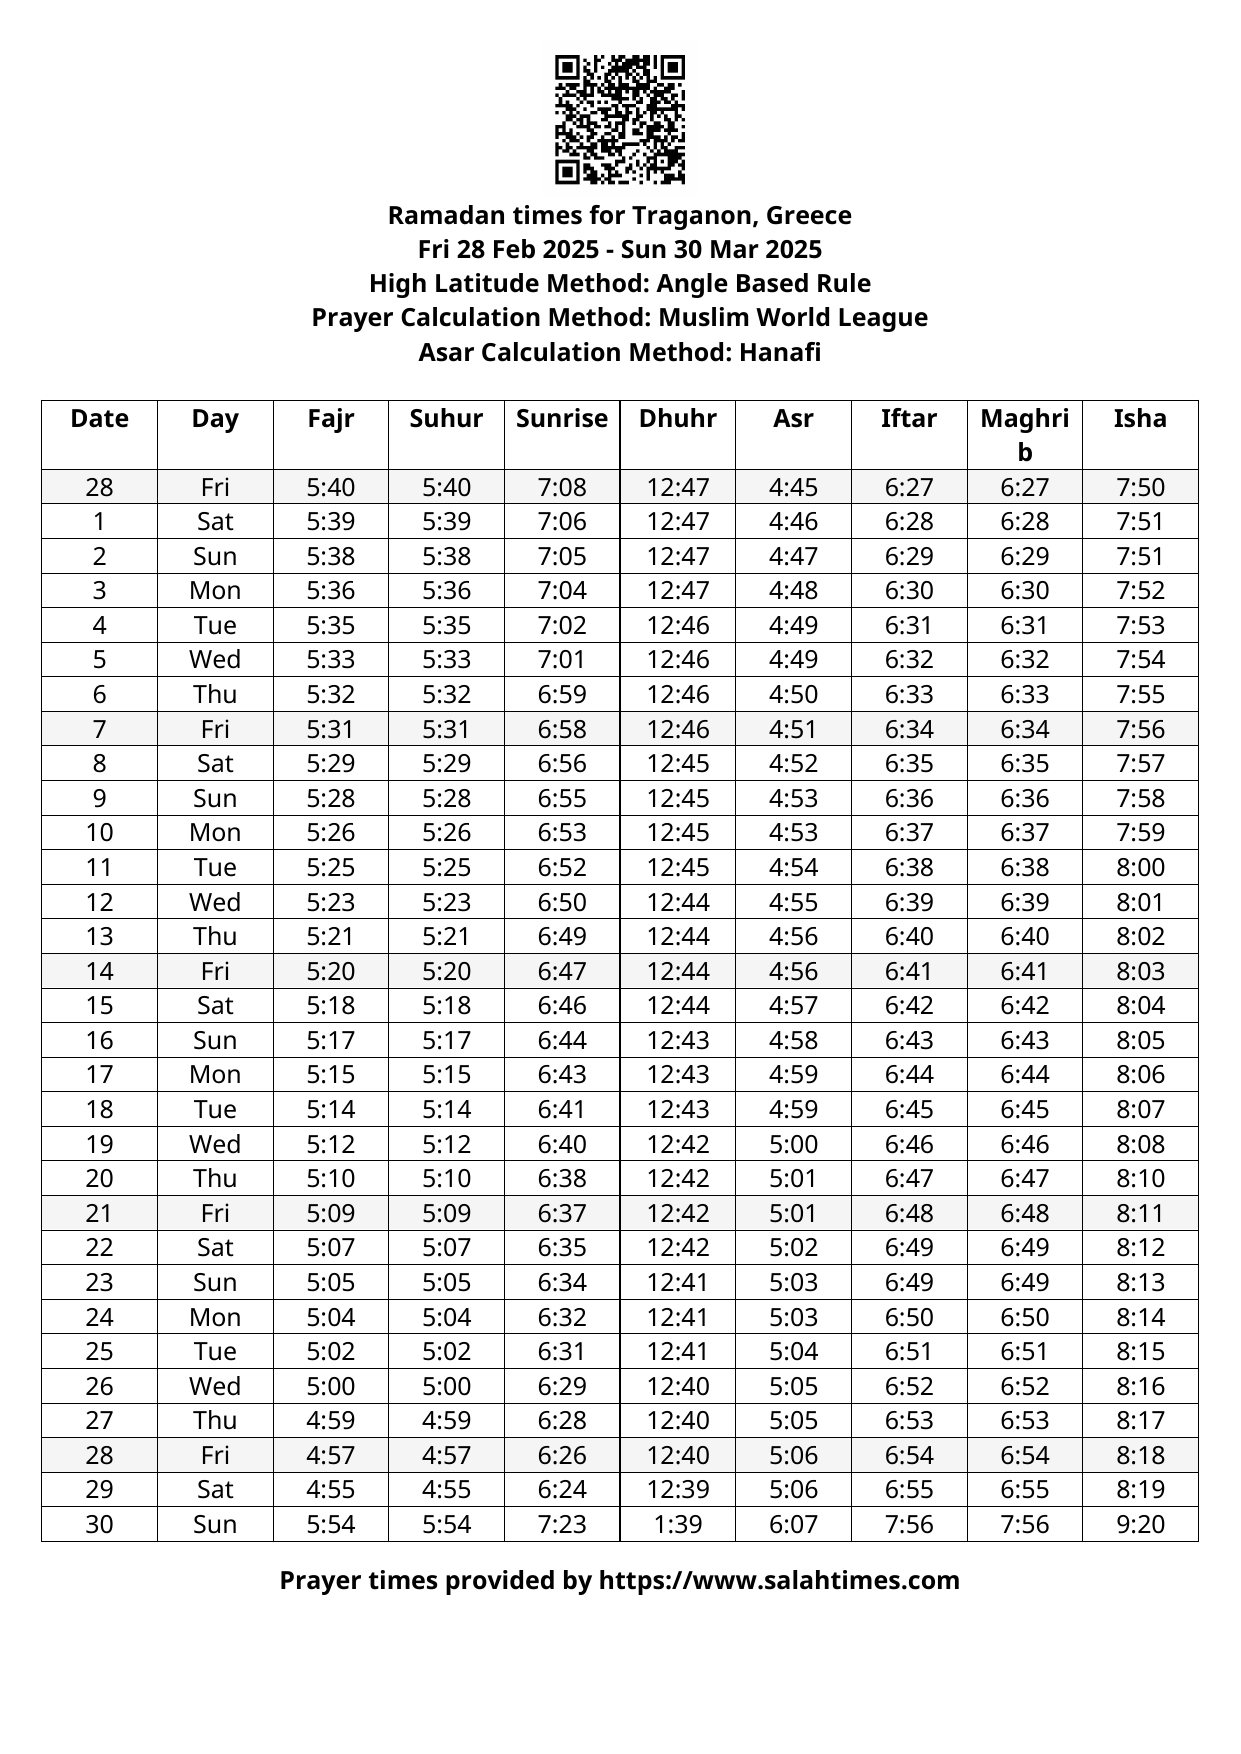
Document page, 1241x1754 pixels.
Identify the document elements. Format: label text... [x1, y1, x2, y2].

table_cell 12:42 [621, 1196, 735, 1229]
table_cell 6:46 [505, 989, 619, 1022]
table_cell 6:29 [505, 1369, 619, 1402]
table_cell 5:20 [389, 954, 504, 987]
table_cell Wed [158, 643, 273, 676]
table_cell 5:23 [274, 885, 388, 918]
table_cell 12:44 [621, 954, 735, 987]
table_cell 8:04 [1083, 989, 1198, 1022]
table_cell 7:01 [505, 643, 619, 676]
table_cell 12:40 [621, 1369, 735, 1402]
table_cell 8:16 [1083, 1369, 1198, 1402]
table_cell 12:41 [621, 1265, 735, 1299]
text Asar Calculation Method: Hanafi [42, 334, 1198, 368]
table_cell 3 [42, 574, 157, 607]
table_cell 6:37 [505, 1196, 619, 1229]
table_cell 6:54 [968, 1438, 1082, 1472]
table_cell 5:05 [736, 1404, 851, 1437]
table_cell 1:39 [621, 1507, 735, 1541]
table_cell 29 [42, 1473, 157, 1506]
table_cell 12:41 [621, 1334, 735, 1368]
table_cell 5:21 [274, 919, 388, 953]
table_cell 6:27 [968, 470, 1082, 503]
table_cell 5:33 [274, 643, 388, 676]
table_cell 6:32 [968, 643, 1082, 676]
table_cell 28 [42, 1438, 157, 1472]
text Ramadan times for Traganon, Greece [42, 198, 1198, 232]
table_cell 5:04 [736, 1334, 851, 1368]
table_cell 5:23 [389, 885, 504, 918]
table_cell 6:45 [852, 1092, 967, 1126]
table_cell 12:45 [621, 816, 735, 849]
table_cell 12:45 [621, 850, 735, 884]
table_cell 5:05 [389, 1265, 504, 1299]
table_cell 6:32 [852, 643, 967, 676]
table_cell 4:52 [736, 746, 851, 780]
table_cell 12:44 [621, 989, 735, 1022]
table_cell 6:47 [852, 1161, 967, 1195]
text Prayer Calculation Method: Muslim World League [42, 300, 1198, 334]
table_cell 12 [42, 885, 157, 918]
table_cell 5 [42, 643, 157, 676]
table_cell 6:40 [505, 1127, 619, 1160]
table_cell 6:55 [505, 781, 619, 814]
table_cell 12:42 [621, 1161, 735, 1195]
table_cell 6:55 [852, 1473, 967, 1506]
table_cell 8 [42, 746, 157, 780]
table_cell 6:49 [852, 1231, 967, 1264]
table_cell 6:48 [968, 1196, 1082, 1229]
table_cell 30 [42, 1507, 157, 1541]
table_cell 5:25 [389, 850, 504, 884]
table_cell Thu [158, 1404, 273, 1437]
table_cell 8:01 [1083, 885, 1198, 918]
table_header Fajr [274, 401, 388, 469]
table_cell 10 [42, 816, 157, 849]
table_cell Fri [158, 470, 273, 503]
table_cell 8:11 [1083, 1196, 1198, 1229]
table_header Maghrib [968, 401, 1082, 469]
table_cell 6 [42, 677, 157, 711]
table_cell 4:57 [274, 1438, 388, 1472]
table_cell 6:39 [852, 885, 967, 918]
table_cell 6:45 [968, 1092, 1082, 1126]
table_cell 8:08 [1083, 1127, 1198, 1160]
table_cell 12:42 [621, 1231, 735, 1264]
table_cell 6:32 [505, 1300, 619, 1333]
table_cell 5:18 [274, 989, 388, 1022]
table_cell 5:12 [389, 1127, 504, 1160]
table_cell 5:12 [274, 1127, 388, 1160]
table_cell Wed [158, 1127, 273, 1160]
table_cell 5:04 [274, 1300, 388, 1333]
table_cell Thu [158, 919, 273, 953]
table_cell 6:43 [852, 1023, 967, 1057]
table_cell 6:35 [505, 1231, 619, 1264]
table_cell 6:56 [505, 746, 619, 780]
table_cell 4:54 [736, 850, 851, 884]
table_cell 8:12 [1083, 1231, 1198, 1264]
table_header Date [42, 401, 157, 469]
table_cell 12:44 [621, 919, 735, 953]
table_cell 6:29 [968, 539, 1082, 572]
table_cell 23 [42, 1265, 157, 1299]
table_cell 4:59 [736, 1058, 851, 1091]
table_cell 6:59 [505, 677, 619, 711]
table_cell 5:07 [389, 1231, 504, 1264]
table_cell 7:08 [505, 470, 619, 503]
table_cell Thu [158, 677, 273, 711]
table_cell Mon [158, 1058, 273, 1091]
table_cell 6:49 [968, 1231, 1082, 1264]
table_cell Sat [158, 1473, 273, 1506]
table_cell 5:36 [274, 574, 388, 607]
table_cell 6:48 [852, 1196, 967, 1229]
table_cell 5:15 [389, 1058, 504, 1091]
table_cell Fri [158, 712, 273, 745]
table_cell 5:03 [736, 1265, 851, 1299]
table_cell 4:53 [736, 781, 851, 814]
table_cell 7:56 [852, 1507, 967, 1541]
table_cell Fri [158, 1438, 273, 1472]
table_cell 4:47 [736, 539, 851, 572]
table_cell 6:52 [505, 850, 619, 884]
table_cell 6:46 [852, 1127, 967, 1160]
table_cell 7:59 [1083, 816, 1198, 849]
table_cell 4:59 [389, 1404, 504, 1437]
table_cell 4:59 [274, 1404, 388, 1437]
table_cell 4:57 [389, 1438, 504, 1472]
table_cell 16 [42, 1023, 157, 1057]
table_cell 7:51 [1083, 504, 1198, 538]
table_cell 6:50 [968, 1300, 1082, 1333]
table_header Suhur [389, 401, 504, 469]
table_cell 5:09 [274, 1196, 388, 1229]
table_cell 7:23 [505, 1507, 619, 1541]
table_cell 11 [42, 850, 157, 884]
table_cell 5:54 [389, 1507, 504, 1541]
table_cell 6:51 [852, 1334, 967, 1368]
table_cell 12:43 [621, 1058, 735, 1091]
table_cell Tue [158, 608, 273, 642]
table_cell 6:37 [968, 816, 1082, 849]
table_cell 12:45 [621, 746, 735, 780]
table_cell 6:38 [852, 850, 967, 884]
table_cell 5:05 [274, 1265, 388, 1299]
table_cell 5:04 [389, 1300, 504, 1333]
table_cell 5:38 [389, 539, 504, 572]
table_cell 5:10 [274, 1161, 388, 1195]
table_cell 6:43 [968, 1023, 1082, 1057]
table_cell 5:17 [389, 1023, 504, 1057]
table_cell 4:49 [736, 643, 851, 676]
table_cell 5:35 [389, 608, 504, 642]
table_cell 7:56 [968, 1507, 1082, 1541]
table_cell 6:38 [505, 1161, 619, 1195]
table_header Asr [736, 401, 851, 469]
table_cell 6:07 [736, 1507, 851, 1541]
table_cell 12:46 [621, 677, 735, 711]
table_cell Mon [158, 1300, 273, 1333]
table_cell Mon [158, 574, 273, 607]
table_cell 19 [42, 1127, 157, 1160]
table_cell 8:19 [1083, 1473, 1198, 1506]
table_cell 4:53 [736, 816, 851, 849]
table_cell 5:31 [274, 712, 388, 745]
table_cell 7:50 [1083, 470, 1198, 503]
table_cell Sun [158, 1507, 273, 1541]
table_cell 5:15 [274, 1058, 388, 1091]
table_cell 4:56 [736, 919, 851, 953]
table_cell 5:28 [274, 781, 388, 814]
table_cell 5:00 [736, 1127, 851, 1160]
table_cell 6:35 [852, 746, 967, 780]
table_cell 6:53 [968, 1404, 1082, 1437]
table_cell 1 [42, 504, 157, 538]
table_cell 5:17 [274, 1023, 388, 1057]
table_cell 8:14 [1083, 1300, 1198, 1333]
table_cell 18 [42, 1092, 157, 1126]
table_cell 8:07 [1083, 1092, 1198, 1126]
table_cell 12:42 [621, 1127, 735, 1160]
table_cell 2 [42, 539, 157, 572]
table_cell 6:40 [852, 919, 967, 953]
table_cell 28 [42, 470, 157, 503]
table_cell 5:25 [274, 850, 388, 884]
table_cell 5:14 [389, 1092, 504, 1126]
table_cell Wed [158, 1369, 273, 1402]
table_cell 6:53 [505, 816, 619, 849]
table_cell 12:47 [621, 574, 735, 607]
table_cell Sat [158, 504, 273, 538]
table_cell 15 [42, 989, 157, 1022]
table_cell 6:28 [505, 1404, 619, 1437]
table_cell 6:41 [968, 954, 1082, 987]
table_cell 4:59 [736, 1092, 851, 1126]
table_cell Sun [158, 1023, 273, 1057]
table_cell 5:10 [389, 1161, 504, 1195]
table_cell Thu [158, 1161, 273, 1195]
table_cell 5:20 [274, 954, 388, 987]
table_cell 7:52 [1083, 574, 1198, 607]
table_cell 25 [42, 1334, 157, 1368]
table_cell 6:31 [968, 608, 1082, 642]
table_cell 7:56 [1083, 712, 1198, 745]
table_cell 6:34 [852, 712, 967, 745]
table_cell 5:29 [389, 746, 504, 780]
table_cell 6:54 [852, 1438, 967, 1472]
table_cell 5:18 [389, 989, 504, 1022]
table_cell 6:28 [852, 504, 967, 538]
table_cell Sat [158, 1231, 273, 1264]
table_cell 6:30 [968, 574, 1082, 607]
table_cell 20 [42, 1161, 157, 1195]
table_cell 22 [42, 1231, 157, 1264]
table_cell 6:35 [968, 746, 1082, 780]
table_cell 4:50 [736, 677, 851, 711]
table_cell 5:54 [274, 1507, 388, 1541]
table_cell 8:00 [1083, 850, 1198, 884]
table_cell 5:32 [274, 677, 388, 711]
table_cell 6:41 [852, 954, 967, 987]
table_cell 12:46 [621, 643, 735, 676]
table_cell 17 [42, 1058, 157, 1091]
table_cell 5:31 [389, 712, 504, 745]
table_cell 6:55 [968, 1473, 1082, 1506]
table_cell 12:43 [621, 1023, 735, 1057]
table_cell 12:44 [621, 885, 735, 918]
table_cell 12:46 [621, 608, 735, 642]
table_header Sunrise [505, 401, 619, 469]
table_cell 4:55 [389, 1473, 504, 1506]
table_cell 9:20 [1083, 1507, 1198, 1541]
table_cell 6:50 [505, 885, 619, 918]
table_cell 4:49 [736, 608, 851, 642]
table_cell 5:03 [736, 1300, 851, 1333]
table_cell 5:14 [274, 1092, 388, 1126]
table_cell 6:42 [852, 989, 967, 1022]
table_cell 5:21 [389, 919, 504, 953]
table_cell Mon [158, 816, 273, 849]
table_cell 5:00 [389, 1369, 504, 1402]
table_cell 6:36 [968, 781, 1082, 814]
table_cell 6:30 [852, 574, 967, 607]
table_cell 13 [42, 919, 157, 953]
table_cell 7:54 [1083, 643, 1198, 676]
table_cell Sun [158, 781, 273, 814]
table_cell 6:49 [852, 1265, 967, 1299]
table_cell 6:41 [505, 1092, 619, 1126]
table_cell 6:36 [852, 781, 967, 814]
table_header Dhuhr [621, 401, 735, 469]
table_cell Tue [158, 850, 273, 884]
table_cell 6:34 [505, 1265, 619, 1299]
table_cell 5:36 [389, 574, 504, 607]
picture [542, 41, 699, 198]
table_cell 12:41 [621, 1300, 735, 1333]
table_cell 8:17 [1083, 1404, 1198, 1437]
table_cell 5:06 [736, 1473, 851, 1506]
table_cell 12:40 [621, 1404, 735, 1437]
table_cell 8:02 [1083, 919, 1198, 953]
table_cell 8:13 [1083, 1265, 1198, 1299]
table_cell 4:55 [736, 885, 851, 918]
table_cell 6:44 [968, 1058, 1082, 1091]
table_cell 6:47 [505, 954, 619, 987]
table_cell Fri [158, 1196, 273, 1229]
table_cell Sun [158, 1265, 273, 1299]
table_cell 12:47 [621, 470, 735, 503]
table_cell 14 [42, 954, 157, 987]
table_cell 6:43 [505, 1058, 619, 1091]
table_cell 4:51 [736, 712, 851, 745]
table_cell 5:02 [736, 1231, 851, 1264]
table_cell 5:38 [274, 539, 388, 572]
text Prayer times provided by https://www.salahtimes.com [42, 1563, 1198, 1597]
table_cell Sat [158, 746, 273, 780]
table_cell 12:45 [621, 781, 735, 814]
table_cell 4:57 [736, 989, 851, 1022]
table_cell 21 [42, 1196, 157, 1229]
table_cell 5:00 [274, 1369, 388, 1402]
table_cell 6:31 [505, 1334, 619, 1368]
table_cell 6:46 [968, 1127, 1082, 1160]
table_cell 6:24 [505, 1473, 619, 1506]
table_cell 27 [42, 1404, 157, 1437]
table_cell Sun [158, 539, 273, 572]
table_cell 5:06 [736, 1438, 851, 1472]
table_cell 12:39 [621, 1473, 735, 1506]
text High Latitude Method: Angle Based Rule [42, 266, 1198, 300]
table_cell 5:40 [389, 470, 504, 503]
table_cell 7:57 [1083, 746, 1198, 780]
table_cell 8:10 [1083, 1161, 1198, 1195]
table_cell 4 [42, 608, 157, 642]
text Fri 28 Feb 2025 - Sun 30 Mar 2025 [42, 232, 1198, 266]
table_cell 6:42 [968, 989, 1082, 1022]
table_cell 6:40 [968, 919, 1082, 953]
table_cell 7 [42, 712, 157, 745]
table_header Iftar [852, 401, 967, 469]
table_cell 5:39 [274, 504, 388, 538]
table_cell 5:09 [389, 1196, 504, 1229]
table_cell Tue [158, 1092, 273, 1126]
table_cell 6:50 [852, 1300, 967, 1333]
table_header Day [158, 401, 273, 469]
table_cell 6:26 [505, 1438, 619, 1472]
table_cell 8:05 [1083, 1023, 1198, 1057]
table_cell 6:37 [852, 816, 967, 849]
table_cell 7:51 [1083, 539, 1198, 572]
table_cell Tue [158, 1334, 273, 1368]
table_cell 8:18 [1083, 1438, 1198, 1472]
table_cell 26 [42, 1369, 157, 1402]
table_cell 5:32 [389, 677, 504, 711]
table_cell 8:06 [1083, 1058, 1198, 1091]
table_cell 5:35 [274, 608, 388, 642]
table_cell 9 [42, 781, 157, 814]
table_cell 6:47 [968, 1161, 1082, 1195]
table_cell 12:47 [621, 539, 735, 572]
table_cell 7:53 [1083, 608, 1198, 642]
table_cell 24 [42, 1300, 157, 1333]
table_cell 6:28 [968, 504, 1082, 538]
table_cell 5:26 [389, 816, 504, 849]
table_cell 5:02 [274, 1334, 388, 1368]
table_cell Fri [158, 954, 273, 987]
table_cell 6:31 [852, 608, 967, 642]
table_cell 6:49 [505, 919, 619, 953]
table_cell 7:58 [1083, 781, 1198, 814]
table_cell 12:46 [621, 712, 735, 745]
table_cell 5:39 [389, 504, 504, 538]
table_cell 4:56 [736, 954, 851, 987]
table_cell 12:43 [621, 1092, 735, 1126]
table_cell 6:34 [968, 712, 1082, 745]
table_cell 6:52 [968, 1369, 1082, 1402]
table_cell 6:33 [852, 677, 967, 711]
table_cell 5:40 [274, 470, 388, 503]
table_cell 6:27 [852, 470, 967, 503]
table_cell 6:51 [968, 1334, 1082, 1368]
table_cell 5:01 [736, 1196, 851, 1229]
table_cell 12:40 [621, 1438, 735, 1472]
table_cell 5:28 [389, 781, 504, 814]
table_cell 5:01 [736, 1161, 851, 1195]
table_cell 8:03 [1083, 954, 1198, 987]
table_cell 5:33 [389, 643, 504, 676]
table_cell 8:15 [1083, 1334, 1198, 1368]
table_header Isha [1083, 401, 1198, 469]
table_cell 6:52 [852, 1369, 967, 1402]
table_cell 5:05 [736, 1369, 851, 1402]
table_cell 4:45 [736, 470, 851, 503]
table_cell 6:58 [505, 712, 619, 745]
table_cell 12:47 [621, 504, 735, 538]
table_cell 6:49 [968, 1265, 1082, 1299]
table_cell 6:53 [852, 1404, 967, 1437]
table_cell 4:46 [736, 504, 851, 538]
table_cell 7:06 [505, 504, 619, 538]
table_cell 7:02 [505, 608, 619, 642]
table_cell 6:29 [852, 539, 967, 572]
table_cell 4:48 [736, 574, 851, 607]
table_cell 7:55 [1083, 677, 1198, 711]
table_cell 7:05 [505, 539, 619, 572]
table_cell 6:39 [968, 885, 1082, 918]
table_cell 6:38 [968, 850, 1082, 884]
table_cell 6:44 [852, 1058, 967, 1091]
table_cell 4:55 [274, 1473, 388, 1506]
table_cell 6:44 [505, 1023, 619, 1057]
table_cell 5:07 [274, 1231, 388, 1264]
table_cell 7:04 [505, 574, 619, 607]
table_cell 4:58 [736, 1023, 851, 1057]
table_cell 6:33 [968, 677, 1082, 711]
table_cell 5:26 [274, 816, 388, 849]
table_cell Wed [158, 885, 273, 918]
table_cell Sat [158, 989, 273, 1022]
table_cell 5:02 [389, 1334, 504, 1368]
table_cell 5:29 [274, 746, 388, 780]
